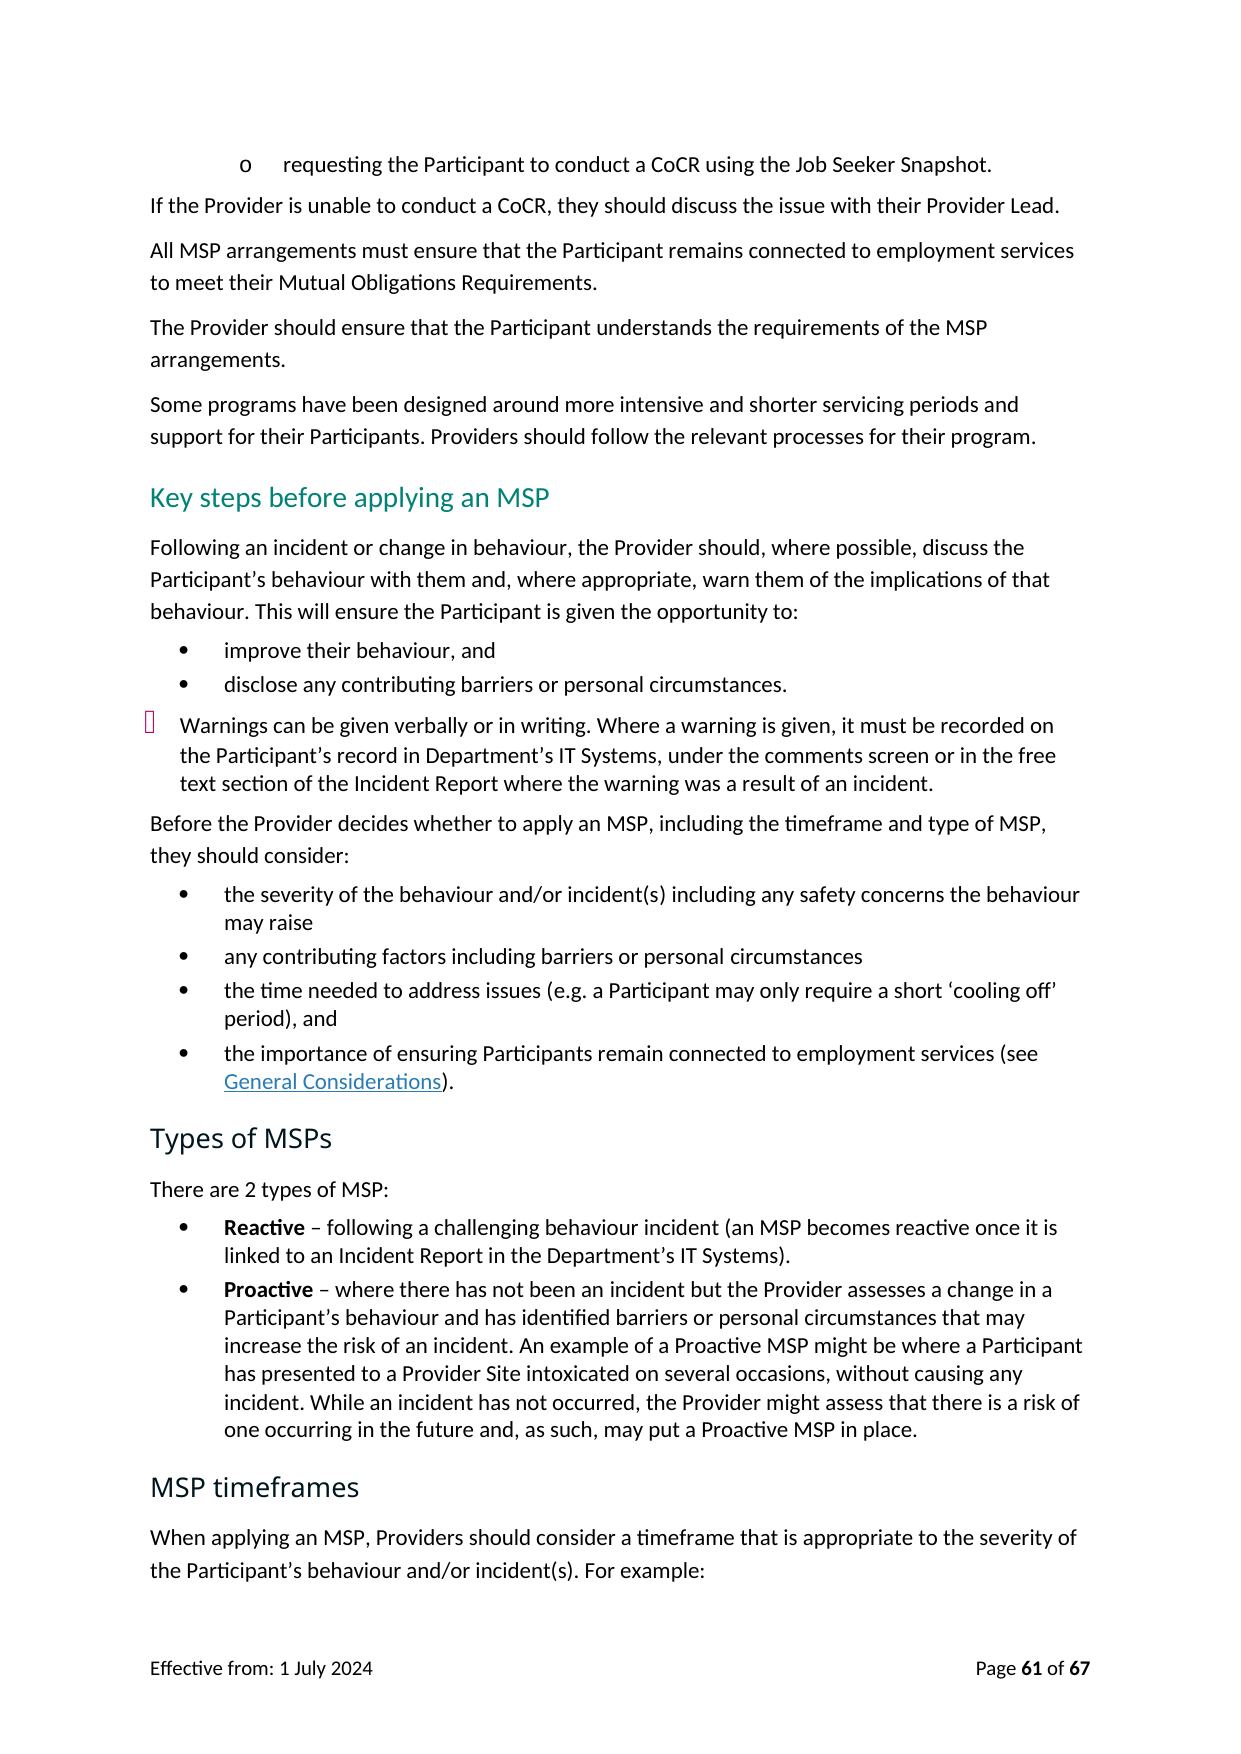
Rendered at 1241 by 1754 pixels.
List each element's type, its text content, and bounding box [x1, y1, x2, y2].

text improve their behaviour, and [179, 636, 1090, 664]
subtitle Types of MSPs [150, 1120, 1090, 1157]
text Following an incident or change in behaviour, the Provider should, where possible, discuss the Participant’s behaviour with them and, where appropriate, warn them of the implications of that behaviour. This will ensure the Participant is given the opportunity to: [150, 533, 1090, 625]
text All MSP arrangements must ensure that the Participant remains connected to employment services to meet their Mutual Obligations Requirements. [150, 236, 1090, 297]
text the importance of ensuring Participants remain connected to employment services (see General Considerations). [179, 1039, 1090, 1095]
text Proactive – where there has not been an incident but the Provider assesses a change in a Participant’s behaviour and has identified barriers or personal circumstances that may increase the risk of an incident. An example of a Proactive MSP might be where a Participant has presented to a Provider Site intoxicated on several occasions, without causing any incident. While an incident has not occurred, the Provider might assess that there is a risk of one occurring in the future and, as such, may put a Proactive MSP in place. [179, 1276, 1090, 1444]
subtitle MSP timeframes [150, 1469, 1090, 1506]
text Some programs have been designed around more intensive and shorter servicing periods and support for their Participants. Providers should follow the relevant processes for their program. [150, 390, 1090, 450]
text the severity of the behaviour and/or incident(s) including any safety concerns the behaviour may raise [179, 880, 1090, 936]
text any contributing factors including barriers or personal circumstances [179, 942, 1090, 970]
text If the Provider is unable to conduct a CoCR, they should discuss the issue with their Provider Lead. [150, 192, 1090, 220]
text disclose any contributing barriers or personal circumstances. [179, 670, 1090, 698]
text The Provider should ensure that the Participant understands the requirements of the MSP arrangements. [150, 313, 1090, 373]
text Reactive – following a challenging behaviour incident (an MSP becomes reactive once it is linked to an Incident Report in the Department’s IT Systems). [179, 1213, 1090, 1269]
text the time needed to address issues (e.g. a Participant may only require a short ‘cooling off’ period), and [179, 977, 1090, 1033]
text requesting the Participant to conduct a CoCR using the Job Seeker Snapshot. [239, 150, 1090, 179]
subtitle Key steps before applying an MSP [150, 479, 1090, 515]
text Warnings can be given verbally or in writing. Where a warning is given, it must be recorded on the Participant’s record in Department’s IT Systems, under the comments screen or in the free text section of the Incident Report where the warning was a result of an incident. [150, 711, 1090, 797]
text Before the Provider decides whether to apply an MSP, including the timeframe and type of MSP, they should consider: [150, 809, 1090, 869]
text There are 2 types of MSP: [150, 1175, 1090, 1203]
text When applying an MSP, Providers should consider a timeframe that is appropriate to the severity of the Participant’s behaviour and/or incident(s). For example: [150, 1523, 1090, 1584]
